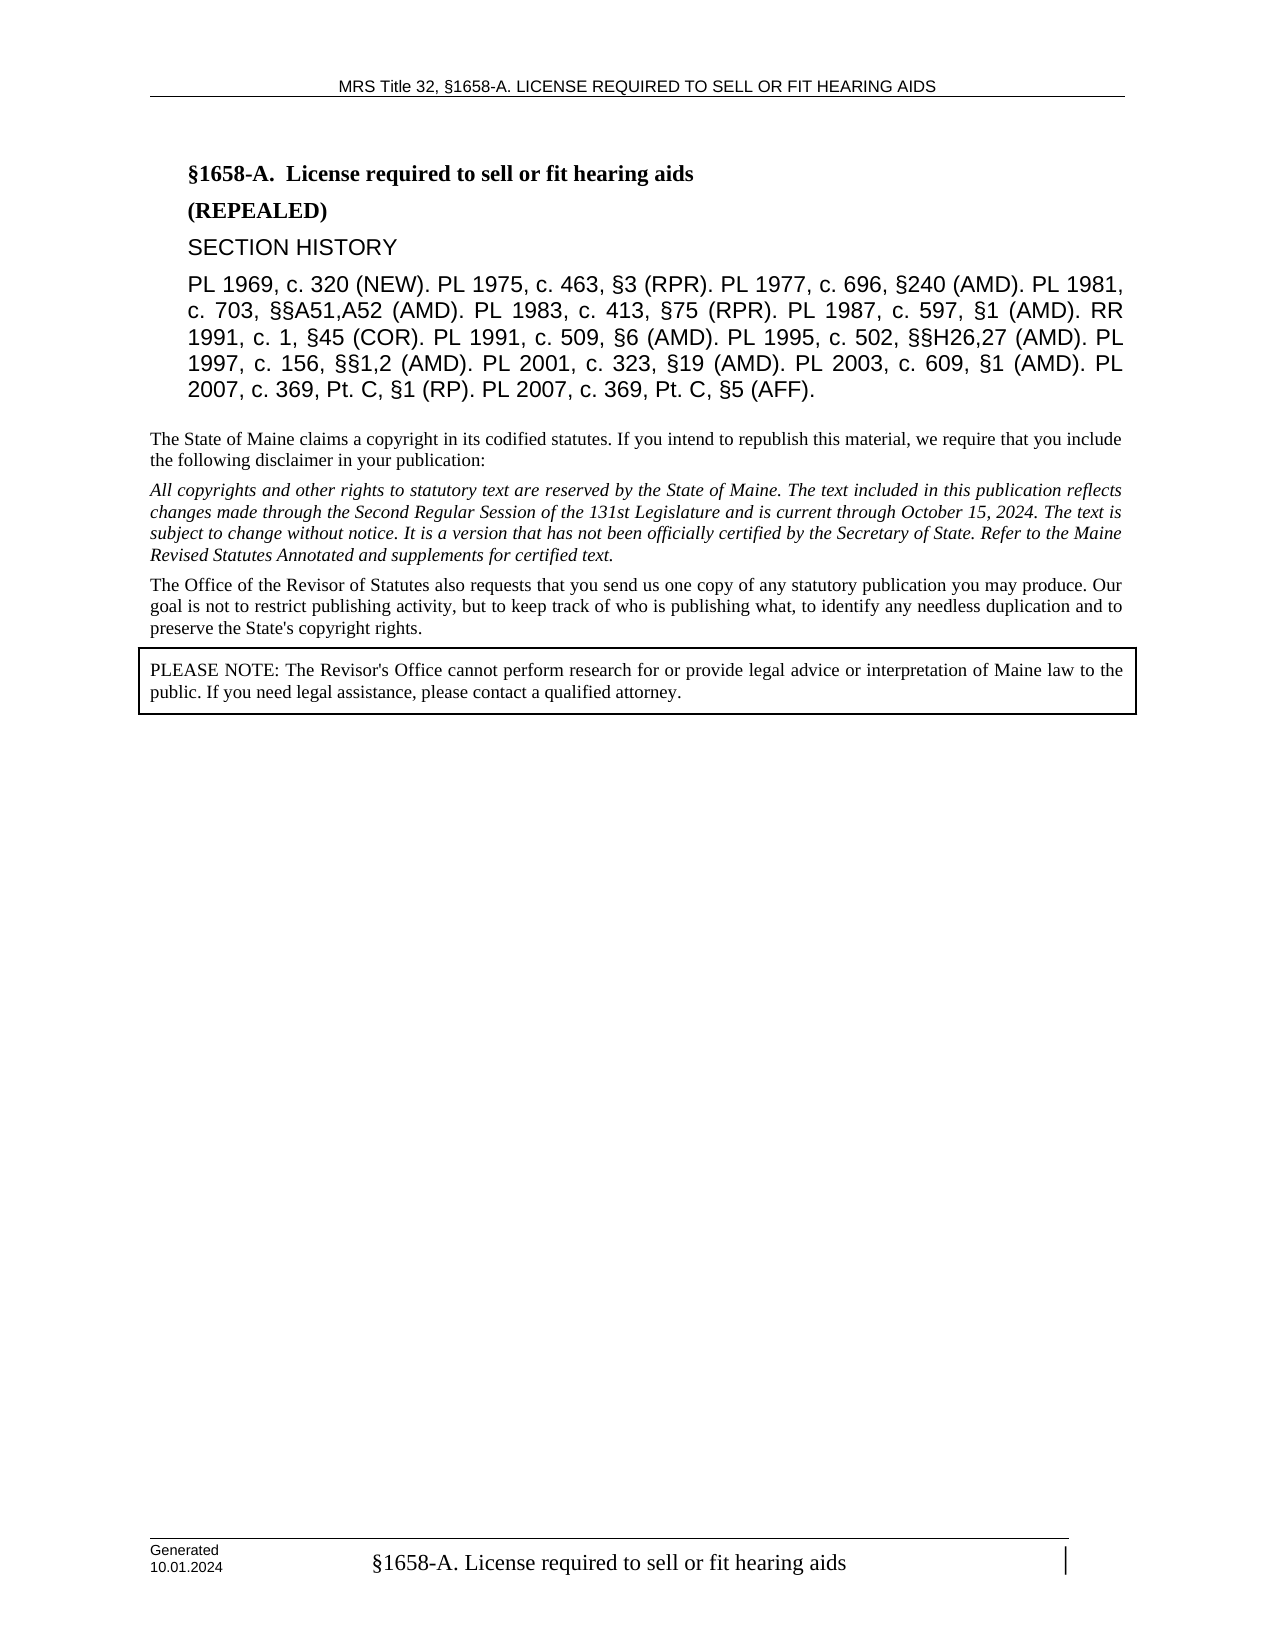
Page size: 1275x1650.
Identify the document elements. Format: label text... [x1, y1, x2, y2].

text All copyrights and other rights to statutory text are reserved by the State of Maine. The text included in this publication reflects changes made through the Second Regular Session of the 131st Legislature and is current through October 15, 2024 . The text is subject to change without notice. It is a version that has not been officially certified by the Secretary of State. Refer to the Maine Revised Statutes Annotated and supplements for certified text. [150, 479, 1125, 565]
text PLEASE NOTE: The Revisor's Office cannot perform research for or provide legal advice or interpretation of Maine law to the public. If you need legal assistance, please contact a qualified attorney. [140, 649, 1135, 713]
text (REPEALED) [187, 197, 1125, 223]
text SECTION HISTORY [187, 234, 1125, 260]
text PL 1969, c. 320 (NEW). PL 1975, c. 463, §3 (RPR). PL 1977, c. 696, §240 (AMD). PL 1981, c. 703, §§A51,A52 (AMD). PL 1983, c. 413, §75 (RPR). PL 1987, c. 597, §1 (AMD). RR 1991, c. 1, §45 (COR). PL 1991, c. 509, §6 (AMD). PL 1995, c. 502, §§H26,27 (AMD). PL 1997, c. 156, §§1,2 (AMD). PL 2001, c. 323, §19 (AMD). PL 2003, c. 609, §1 (AMD). PL 2007, c. 369, Pt. C, §1 (RP). PL 2007, c. 369, Pt. C, §5 (AFF). [187, 271, 1125, 402]
text The State of Maine claims a copyright in its codified statutes. If you intend to republish this material, we require that you include the following disclaimer in your publication: [150, 427, 1125, 471]
text §1658-A. License required to sell or fit hearing aids [187, 160, 1125, 187]
text The Office of the Revisor of Statutes also requests that you send us one copy of any statutory publication you may produce. Our goal is not to restrict publishing activity, but to keep track of who is publishing what, to identify any needless duplication and to preserve the State's copyright rights. [150, 573, 1125, 638]
